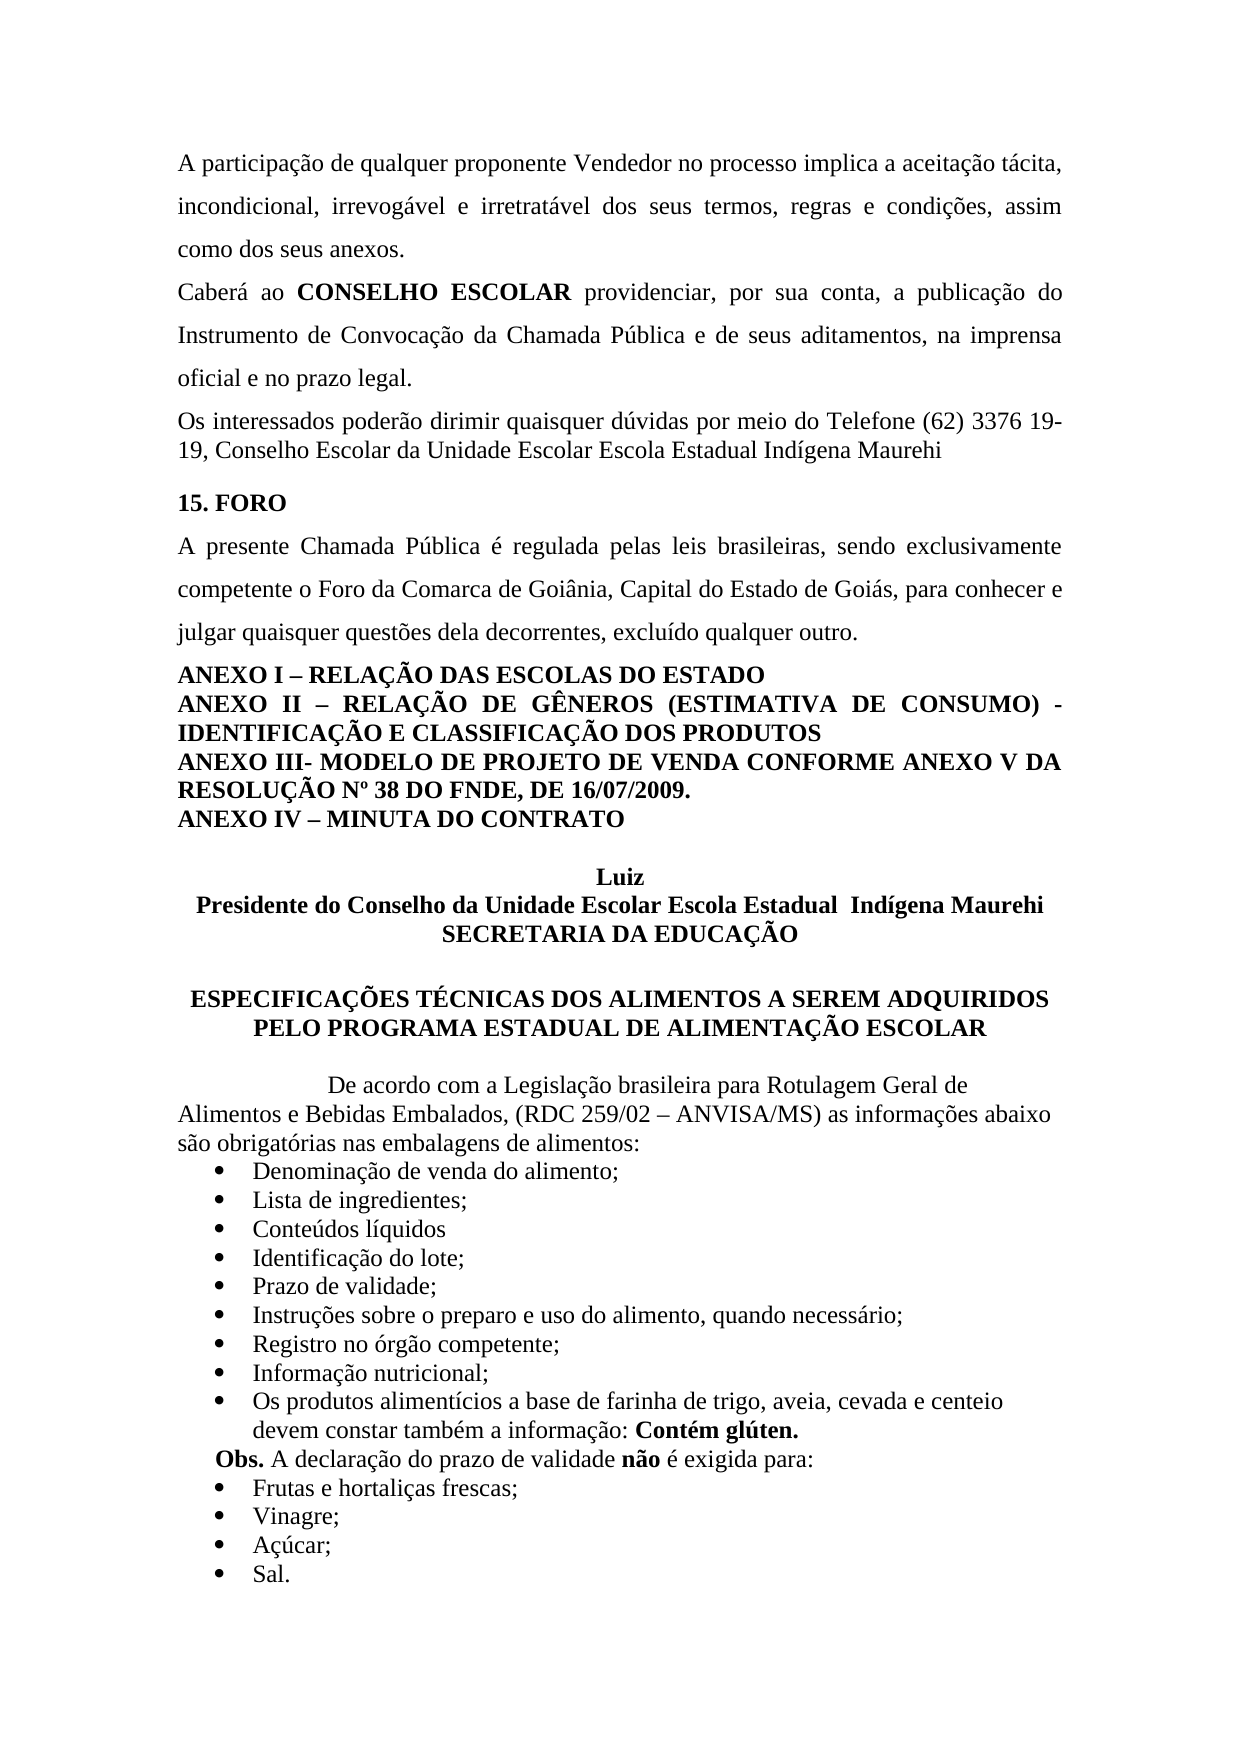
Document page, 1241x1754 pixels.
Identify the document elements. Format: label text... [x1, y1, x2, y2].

list Açúcar; [215, 1530, 1063, 1559]
list Os produtos alimentícios a base de farinha de trigo, aveia, cevada e centeio devem constar também a informação: Contém glúten. [215, 1386, 1063, 1444]
list Vinagre; [215, 1501, 1063, 1530]
text ANEXO I – RELAÇÃO DAS ESCOLAS DO ESTADO [177, 660, 1063, 689]
text SECRETARIA DA EDUCAÇÃO [177, 919, 1063, 948]
text A presente Chamada Pública é regulada pelas leis brasileiras, sendo exclusivamente competente o Foro da Comarca de Goiânia, Capital do Estado de Goiás, para conhecer e julgar quaisquer questões dela decorrentes, excluído qualquer outro. [177, 531, 1063, 646]
text Os interessados poderão dirimir quaisquer dúvidas por meio do Telefone (62) 3376 19-19, Conselho Escolar da Unidade Escolar Escola Estadual Indígena Maurehi [177, 406, 1063, 464]
list Lista de ingredientes; [215, 1185, 1063, 1214]
list Sal. [215, 1559, 1063, 1588]
text ANEXO II – RELAÇÃO DE GÊNEROS (ESTIMATIVA DE CONSUMO) - IDENTIFICAÇÃO E CLASSIFICAÇÃO DOS PRODUTOS [177, 689, 1063, 747]
list Prazo de validade; [215, 1271, 1063, 1300]
list Instruções sobre o preparo e uso do alimento, quando necessário; [215, 1300, 1063, 1329]
list Conteúdos líquidos [215, 1214, 1063, 1243]
list Informação nutricional; [215, 1358, 1063, 1386]
text 15. FORO [177, 488, 1063, 517]
text A participação de qualquer proponente Vendedor no processo implica a aceitação tácita, incondicional, irrevogável e irretratável dos seus termos, regras e condições, assim como dos seus anexos. [177, 148, 1063, 263]
text Presidente do Conselho da Unidade Escolar Escola Estadual Indígena Maurehi [177, 890, 1063, 919]
text ESPECIFICAÇÕES TÉCNICAS DOS ALIMENTOS A SEREM ADQUIRIDOS PELO PROGRAMA ESTADUAL DE ALIMENTAÇÃO ESCOLAR [177, 984, 1063, 1041]
text Caberá ao CONSELHO ESCOLAR providenciar, por sua conta, a publicação do Instrumento de Convocação da Chamada Pública e de seus aditamentos, na imprensa oficial e no prazo legal. [177, 277, 1063, 392]
text Obs. A declaração do prazo de validade não é exigida para: [215, 1444, 1063, 1473]
list Registro no órgão competente; [215, 1329, 1063, 1358]
text ANEXO III- MODELO DE PROJETO DE VENDA CONFORME ANEXO V DA RESOLUÇÃO Nº 38 DO FNDE, DE 16/07/2009. [177, 747, 1063, 804]
text Luiz [177, 862, 1063, 890]
text De acordo com a Legislação brasileira para Rotulagem Geral de Alimentos e Bebidas Embalados, (RDC 259/02 – ANVISA/MS) as informações abaixo são obrigatórias nas embalagens de alimentos: [177, 1070, 1063, 1156]
list Denominação de venda do alimento; [215, 1156, 1063, 1185]
list Frutas e hortaliças frescas; [215, 1473, 1063, 1501]
list Identificação do lote; [215, 1243, 1063, 1271]
text ANEXO IV – MINUTA DO CONTRATO [177, 804, 1063, 833]
